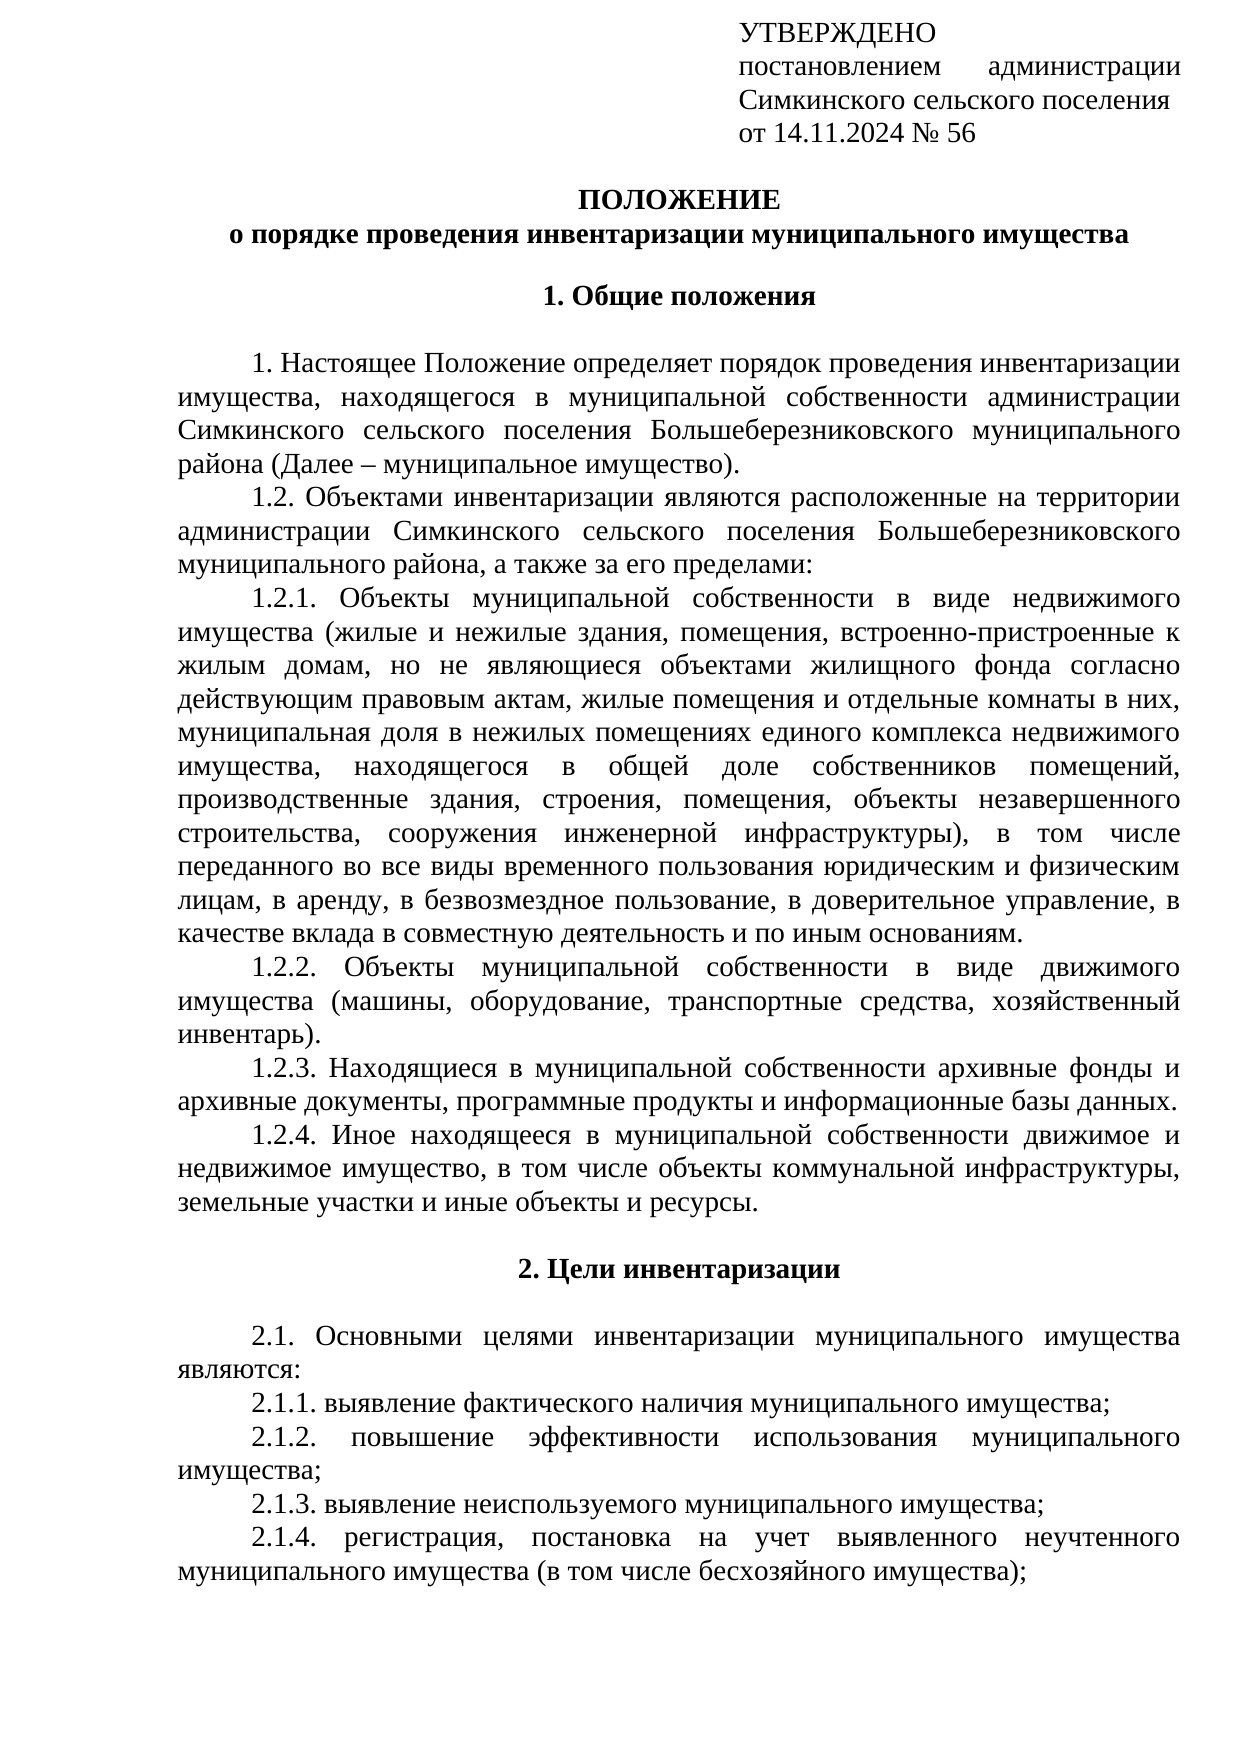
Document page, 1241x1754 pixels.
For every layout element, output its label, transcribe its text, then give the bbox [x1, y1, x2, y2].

text ПОЛОЖЕНИЕ [177, 182, 1181, 216]
text 2.1.3. выявление неиспользуемого муниципального имущества; [177, 1486, 1181, 1519]
text 1.2.1. Объекты муниципальной собственности в виде недвижимого имущества (жилые и нежилые здания, помещения, встроенно-пристроенные к жилым домам, но не являющиеся объектами жилищного фонда согласно действующим правовым актам, жилые помещения и отдельные комнаты в них, муниципальная доля в нежилых помещениях единого комплекса недвижимого имущества, находящегося в общей доле собственников помещений, производственные здания, строения, помещения, объекты незавершенного строительства, сооружения инженерной инфраструктуры), в том числе переданного во все виды временного пользования юридическим и физическим лицам, в аренду, в безвозмездное пользование, в доверительное управление, в качестве вклада в совместную деятельность и по иным основаниям. [177, 580, 1181, 949]
text 2.1.4. регистрация, постановка на учет выявленного неучтенного муниципального имущества (в том числе бесхозяйного имущества); [177, 1519, 1181, 1586]
text 1. Общие положения [177, 278, 1181, 312]
text 1.2.4. Иное находящееся в муниципальной собственности движимое и недвижимое имущество, в том числе объекты коммунальной инфраструктуры, земельные участки и иные объекты и ресурсы. [177, 1117, 1181, 1217]
text 1.2.2. Объекты муниципальной собственности в виде движимого имущества (машины, оборудование, транспортные средства, хозяйственный инвентарь). [177, 949, 1181, 1050]
text 1.2.3. Находящиеся в муниципальной собственности архивные фонды и архивные документы, программные продукты и информационные базы данных. [177, 1050, 1181, 1117]
text 2.1.1. выявление фактического наличия муниципального имущества; [177, 1385, 1181, 1419]
text 1.2. Объектами инвентаризации являются расположенные на территории администрации Симкинского сельского поселения Большеберезниковского муниципального района, а также за его пределами: [177, 479, 1181, 580]
text 2. Цели инвентаризации [177, 1217, 1181, 1284]
text от 14.11.2024 № 56 [738, 115, 1181, 149]
text 2.1. Основными целями инвентаризации муниципального имущества являются: [177, 1318, 1181, 1385]
text постановлением администрации Симкинского сельского поселения [738, 48, 1181, 115]
text о порядке проведения инвентаризации муниципального имущества [177, 216, 1181, 249]
text УТВЕРЖДЕНО [738, 15, 1181, 48]
text 2.1.2. повышение эффективности использования муниципального имущества; [177, 1419, 1181, 1486]
text 1. Настоящее Положение определяет порядок проведения инвентаризации имущества, находящегося в муниципальной собственности администрации Симкинского сельского поселения Большеберезниковского муниципального района (Далее – муниципальное имущество). [177, 345, 1181, 479]
